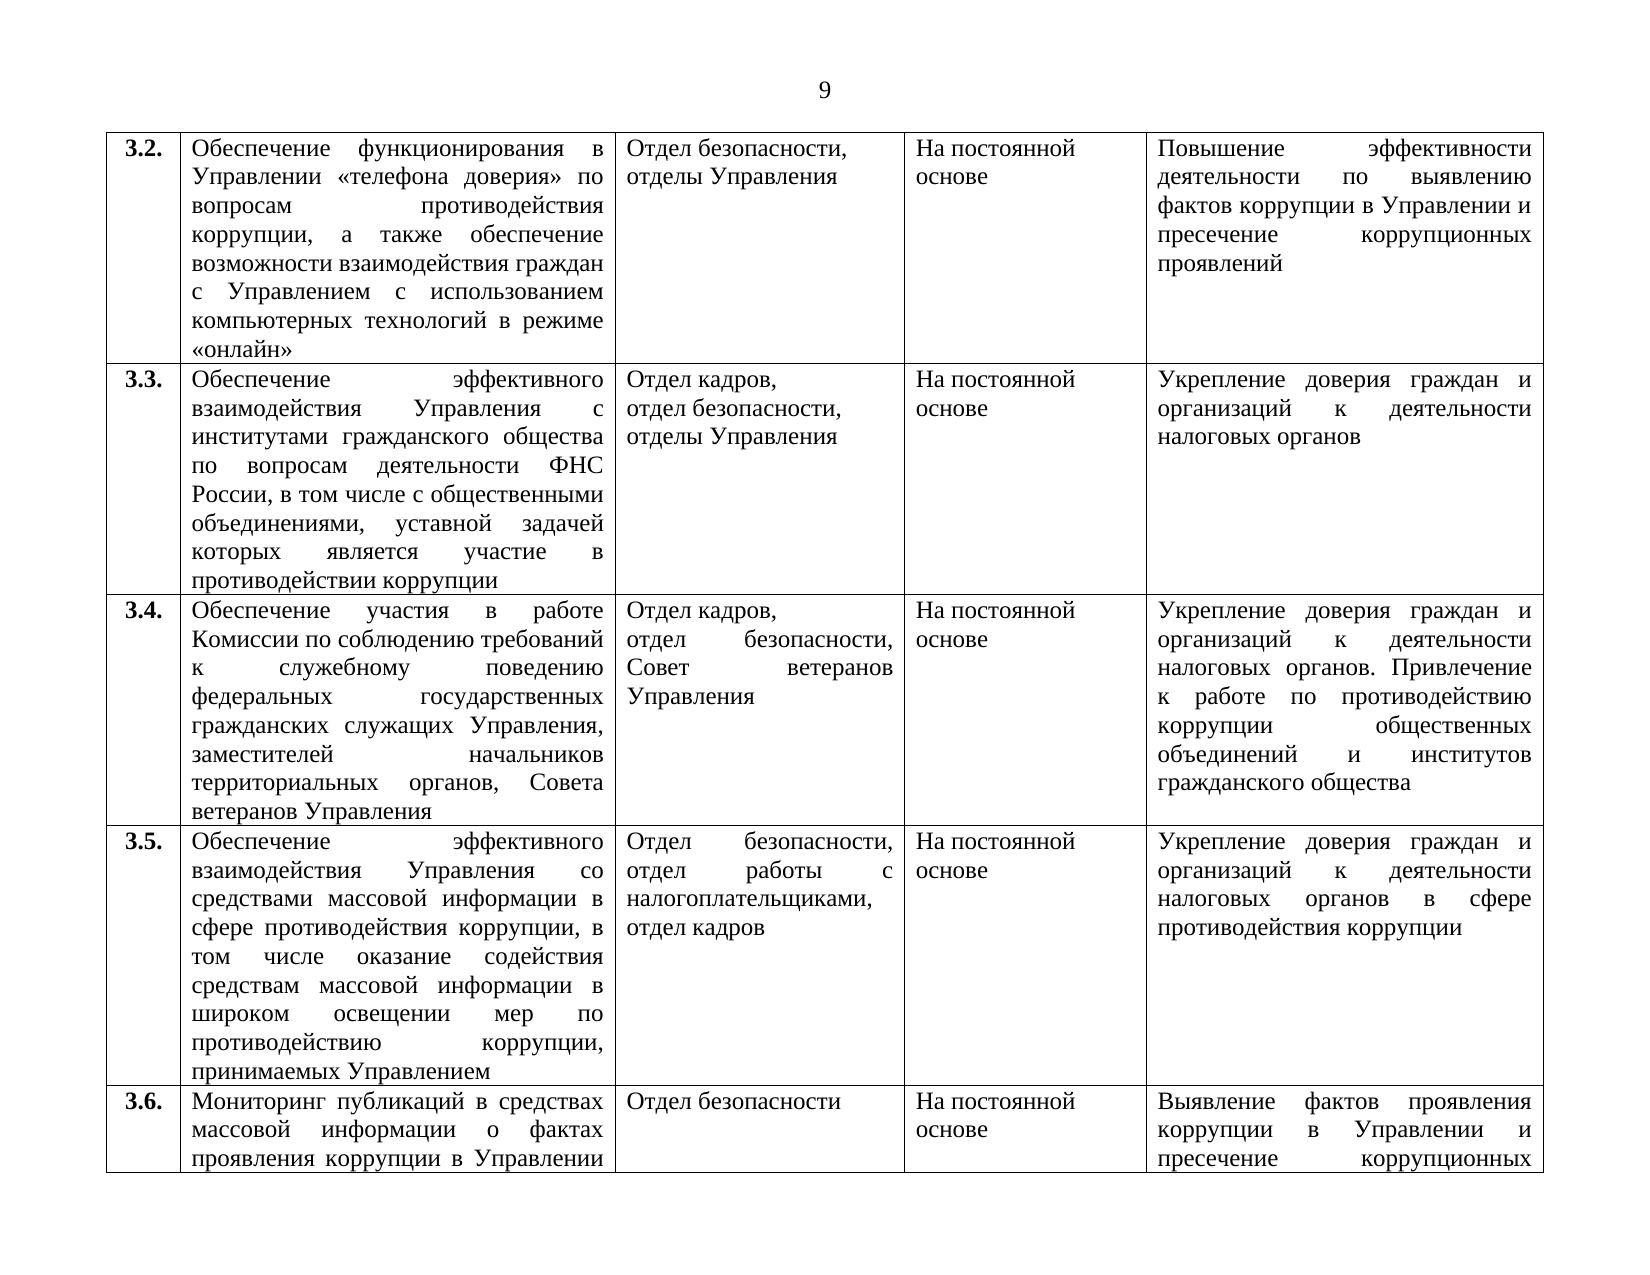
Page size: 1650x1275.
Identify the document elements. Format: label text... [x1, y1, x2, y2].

table_cell На постоянной основе [905, 826, 1146, 1085]
table_cell Отдел безопасности, отделы Управления [616, 133, 904, 363]
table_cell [1147, 1086, 1543, 1172]
table_cell На постоянной основе [905, 364, 1146, 594]
table_cell Повышение эффективности деятельности по выявлению фактов коррупции в Управлении и пресечение коррупционных проявлений [1147, 133, 1543, 363]
table_cell Отдел кадров, отдел безопасности, отделы Управления [616, 364, 904, 594]
table_cell Отдел безопасности, отдел работы с налогоплательщиками, отдел кадров [616, 826, 904, 1085]
table_cell Обеспечение участия в работе Комиссии по соблюдению требований к служебному поведению федеральных государственных гражданских служащих Управления, заместителей начальников территориальных органов, Совета ветеранов Управления [181, 595, 615, 825]
table_cell 3.6. [107, 1086, 180, 1172]
table_cell Укрепление доверия граждан и организаций к деятельности налоговых органов [1147, 364, 1543, 594]
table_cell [905, 133, 1146, 363]
table_cell Укрепление доверия граждан и организаций к деятельности налоговых органов. Привлечение к работе по противодействию коррупции общественных объединений и институтов гражданского общества [1147, 595, 1543, 825]
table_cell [181, 1086, 615, 1172]
table_cell Обеспечение эффективного взаимодействия Управления с институтами гражданского общества по вопросам деятельности ФНС России, в том числе с общественными объединениями, уставной задачей которых является участие в противодействии коррупции [181, 364, 615, 594]
table_cell 3.2. [107, 133, 180, 363]
table_cell 3.5. [107, 826, 180, 1085]
table_cell 3.3. [107, 364, 180, 594]
table_cell 3.4. [107, 595, 180, 825]
table_cell Укрепление доверия граждан и организаций к деятельности налоговых органов в сфере противодействия коррупции [1147, 826, 1543, 1085]
table_cell Обеспечение эффективного взаимодействия Управления со средствами массовой информации в сфере противодействия коррупции, в том числе оказание содействия средствам массовой информации в широком освещении мер по противодействию коррупции, принимаемых Управлением [181, 826, 615, 1085]
table_cell Отдел безопасности [616, 1086, 904, 1172]
table_cell Обеспечение функционирования в Управлении «телефона доверия» по вопросам противодействия коррупции, а также обеспечение возможности взаимодействия граждан с Управлением с использованием компьютерных технологий в режиме «онлайн» [181, 133, 615, 363]
table_cell На постоянной основе [905, 595, 1146, 825]
table_cell Отдел кадров, отдел безопасности, Совет ветеранов Управления [616, 595, 904, 825]
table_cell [905, 1086, 1146, 1172]
